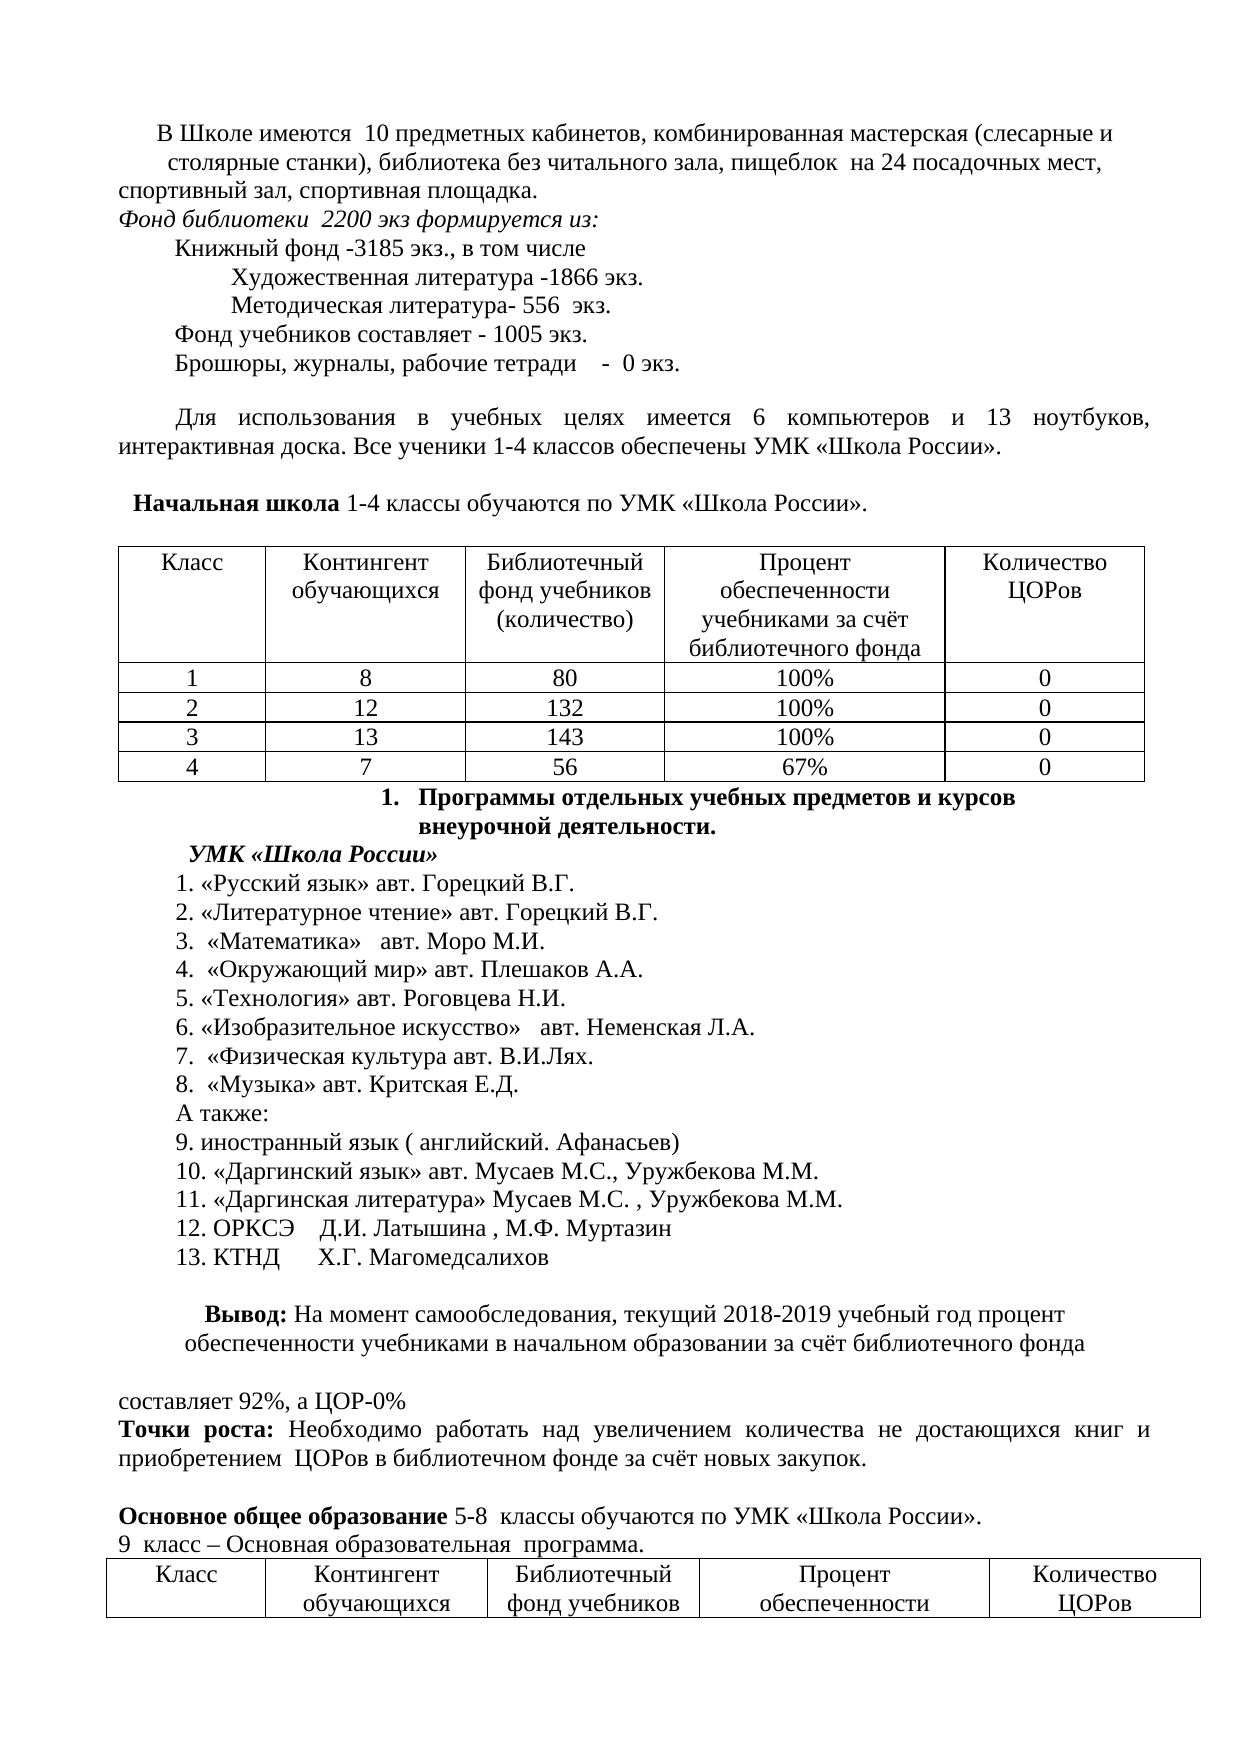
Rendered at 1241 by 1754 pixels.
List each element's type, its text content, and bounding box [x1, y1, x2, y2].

table_header Библиотечный фонд учебников (количество) [466, 547, 664, 662]
text 9. иностранный язык ( английский. Афанасьев) [118, 1127, 1152, 1156]
table_cell 132 [466, 693, 664, 721]
table_cell 100% [665, 723, 944, 751]
text 1. «Русский язык» авт. Горецкий В.Г. [118, 868, 1152, 897]
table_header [488, 1559, 699, 1617]
text спортивный зал, спортивная площадка. [118, 176, 1152, 204]
text 9 класс – Основная образовательная программа. [118, 1529, 1152, 1558]
table_header Процент обеспеченности учебниками за счёт библиотечного фонда [665, 547, 944, 662]
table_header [266, 1559, 487, 1617]
text 10. «Даргинский язык» авт. Мусаев М.С., Уружбекова М.М. [118, 1156, 1152, 1184]
table_header Класс [107, 1559, 265, 1617]
text Для использования в учебных целях имеется 6 компьютеров и 13 ноутбуков, интерактивная доска. Все ученики 1-4 классов обеспечены УМК «Школа России». [118, 402, 1152, 459]
text 11. «Даргинская литература» Мусаев М.С. , Уружбекова М.М. [118, 1184, 1152, 1213]
text 12. ОРКСЭ Д.И. Латышина , М.Ф. Муртазин [118, 1213, 1152, 1242]
table_cell 67% [665, 752, 944, 781]
list Брошюры, журналы, рабочие тетради - 0 экз. [156, 348, 1152, 377]
table_cell 100% [665, 693, 944, 721]
text 7. «Физическая культура авт. В.И.Лях. [118, 1041, 1152, 1069]
text А также: [118, 1098, 1152, 1127]
text Методическая литература- 556 экз. [118, 291, 1152, 319]
text 5. «Технология» авт. Роговцева Н.И. [118, 983, 1152, 1012]
table_cell 13 [266, 723, 465, 751]
table_cell 100% [665, 663, 944, 692]
table_cell 8 [266, 663, 465, 692]
table_cell 0 [946, 752, 1144, 781]
table_header Контингент обучающихся [266, 547, 465, 662]
text Фонд учебников составляет - 1005 экз. [118, 319, 1152, 348]
table_header Класс [119, 547, 265, 662]
table_cell 1 [119, 663, 265, 692]
text УМК «Школа России» [118, 839, 1152, 868]
table_header Количество ЦОРов [990, 1559, 1200, 1617]
table_cell 80 [466, 663, 664, 692]
table_cell 2 [119, 693, 265, 721]
text 3. «Математика» авт. Моро М.И. [118, 926, 1152, 954]
table_header Количество ЦОРов [946, 547, 1144, 662]
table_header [700, 1559, 989, 1617]
table_cell 7 [266, 752, 465, 781]
text 8. «Музыка» авт. Критская Е.Д. [118, 1069, 1152, 1098]
table_cell 12 [266, 693, 465, 721]
text Книжный фонд -3185 экз., в том числе [118, 233, 1152, 262]
table_cell 3 [119, 723, 265, 751]
text Фонд библиотеки 2200 экз формируется из: [118, 204, 1152, 233]
text В Школе имеются 10 предметных кабинетов, комбинированная мастерская (слесарные и столярные станки), библиотека без читального зала, пищеблок на 24 посадочных мест, [118, 118, 1152, 176]
table_cell 143 [466, 723, 664, 751]
text составляет 92%, а ЦОР-0% [118, 1386, 1152, 1414]
table_cell 0 [946, 693, 1144, 721]
text Основное общее образование 5-8 классы обучаются по УМК «Школа России». [118, 1501, 1152, 1529]
text 4. «Окружающий мир» авт. Плешаков А.А. [118, 954, 1152, 983]
table_cell 0 [946, 723, 1144, 751]
table_cell 4 [119, 752, 265, 781]
text Вывод: На момент самообследования, текущий 2018-2019 учебный год процент обеспеченности учебниками в начальном образовании за счёт библиотечного фонда [118, 1299, 1152, 1357]
table_cell 56 [466, 752, 664, 781]
text Точки роста: Необходимо работать над увеличением количества не достающихся книг и приобретением ЦОРов в библиотечном фонде за счёт новых закупок. [118, 1414, 1152, 1472]
list Программы отдельных учебных предметов и курсов внеурочной деятельности. [381, 782, 1152, 839]
text Начальная школа 1-4 классы обучаются по УМК «Школа России». [118, 488, 1152, 517]
text 13. КТНД Х.Г. Магомедсалихов [118, 1242, 1152, 1271]
text Художественная литература -1866 экз. [118, 262, 1152, 291]
text 2. «Литературное чтение» авт. Горецкий В.Г. [118, 897, 1152, 926]
table_cell 0 [946, 663, 1144, 692]
text 6. «Изобразительное искусство» авт. Неменская Л.А. [118, 1012, 1152, 1041]
